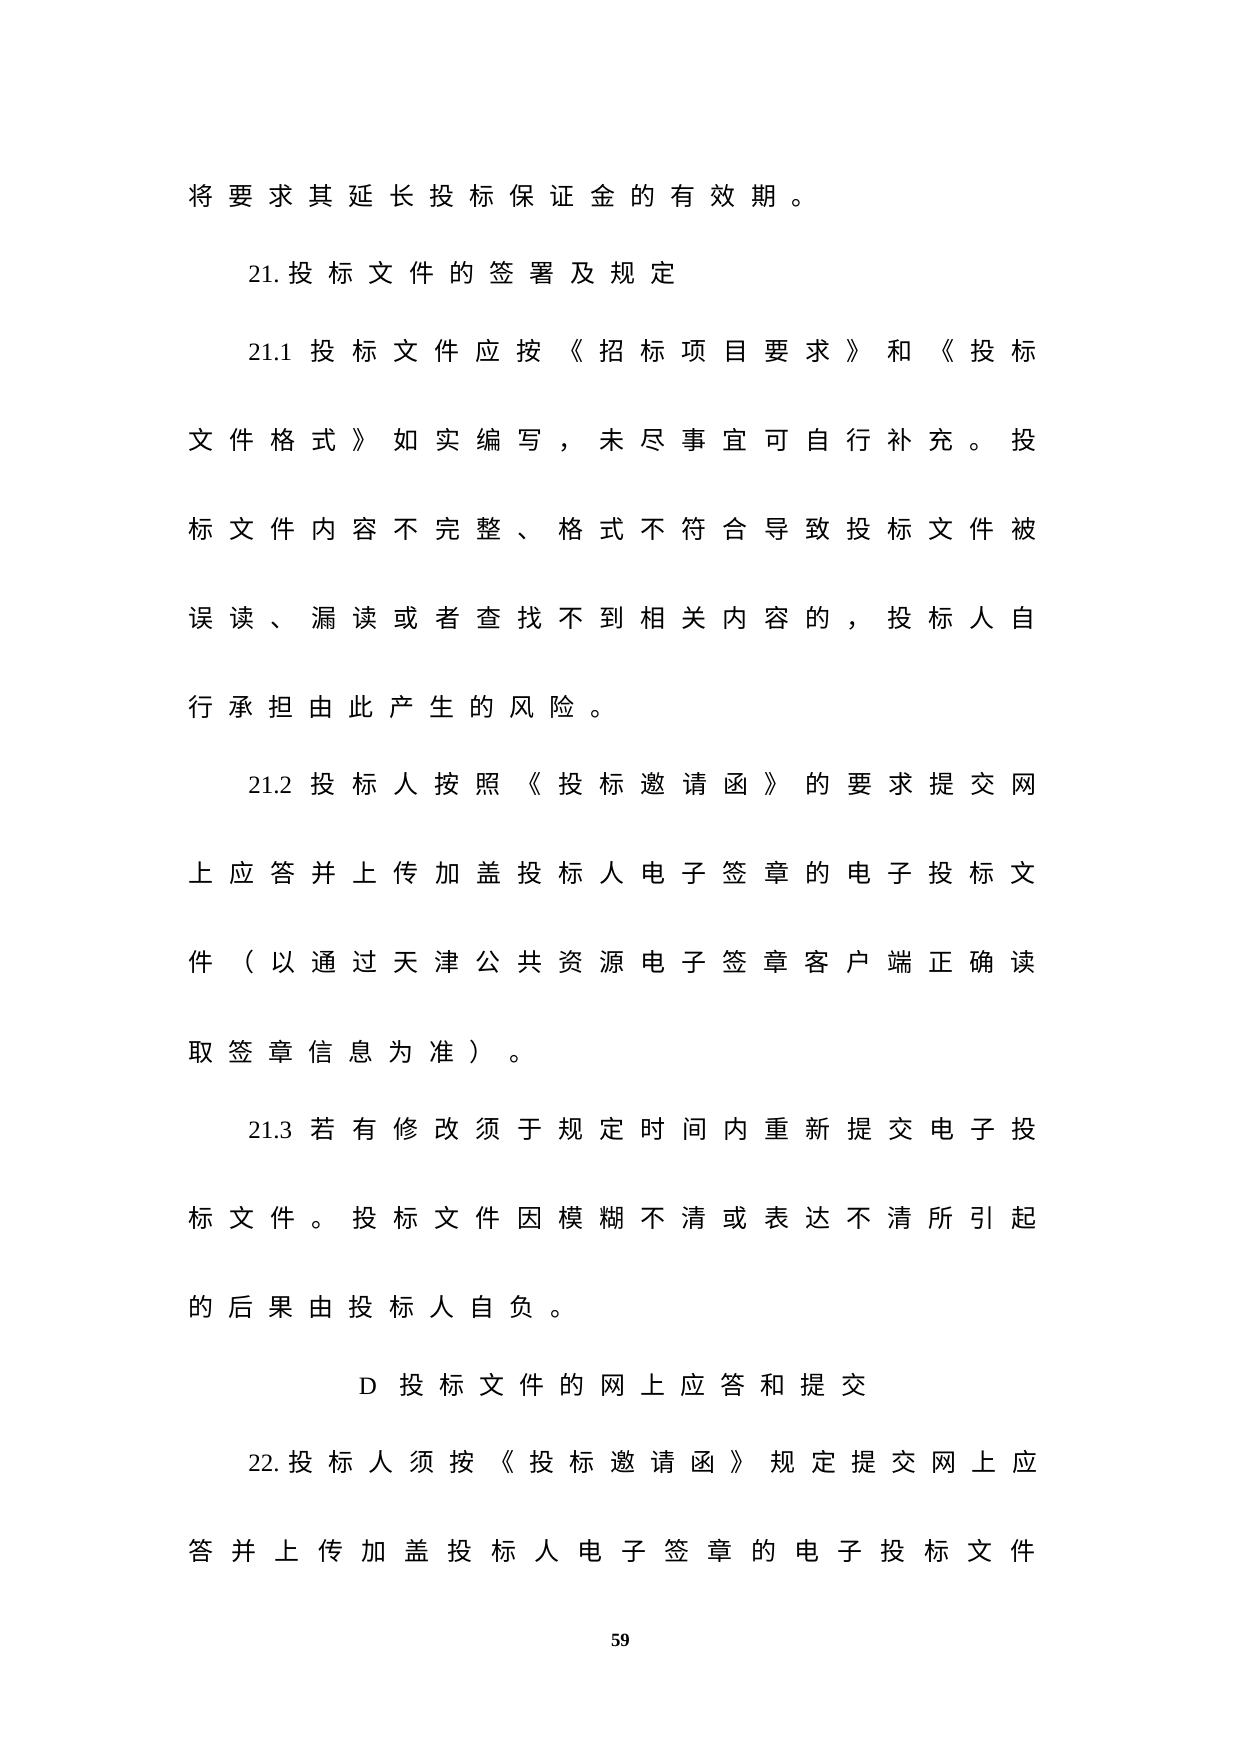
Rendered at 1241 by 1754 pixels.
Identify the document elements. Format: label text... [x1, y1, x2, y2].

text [188, 164, 1052, 224]
text D 投标文件的网上应答和提交 [188, 1353, 1052, 1413]
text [188, 1431, 1052, 1579]
text 21.3 若有修改须于规定时间内重新提交电子投标文件。投标文件因模糊不清或表达不清所引起的后果由投标人自负。 [188, 1098, 1052, 1335]
text 21.2 投标人按照《投标邀请函》的要求提交网上应答并上传加盖投标人电子签章的电子投标文件（以通过天津公共资源电子签章客户端正确读取签章信息为准）。 [188, 753, 1052, 1080]
text 21.1 投标文件应按《招标项目要求》和《投标文件格式》如实编写，未尽事宜可自行补充。投标文件内容不完整、格式不符合导致投标文件被误读、漏读或者查找不到相关内容的，投标人自行承担由此产生的风险。 [188, 319, 1052, 735]
text 21. 投标文件的签署及规定 [188, 242, 1052, 301]
